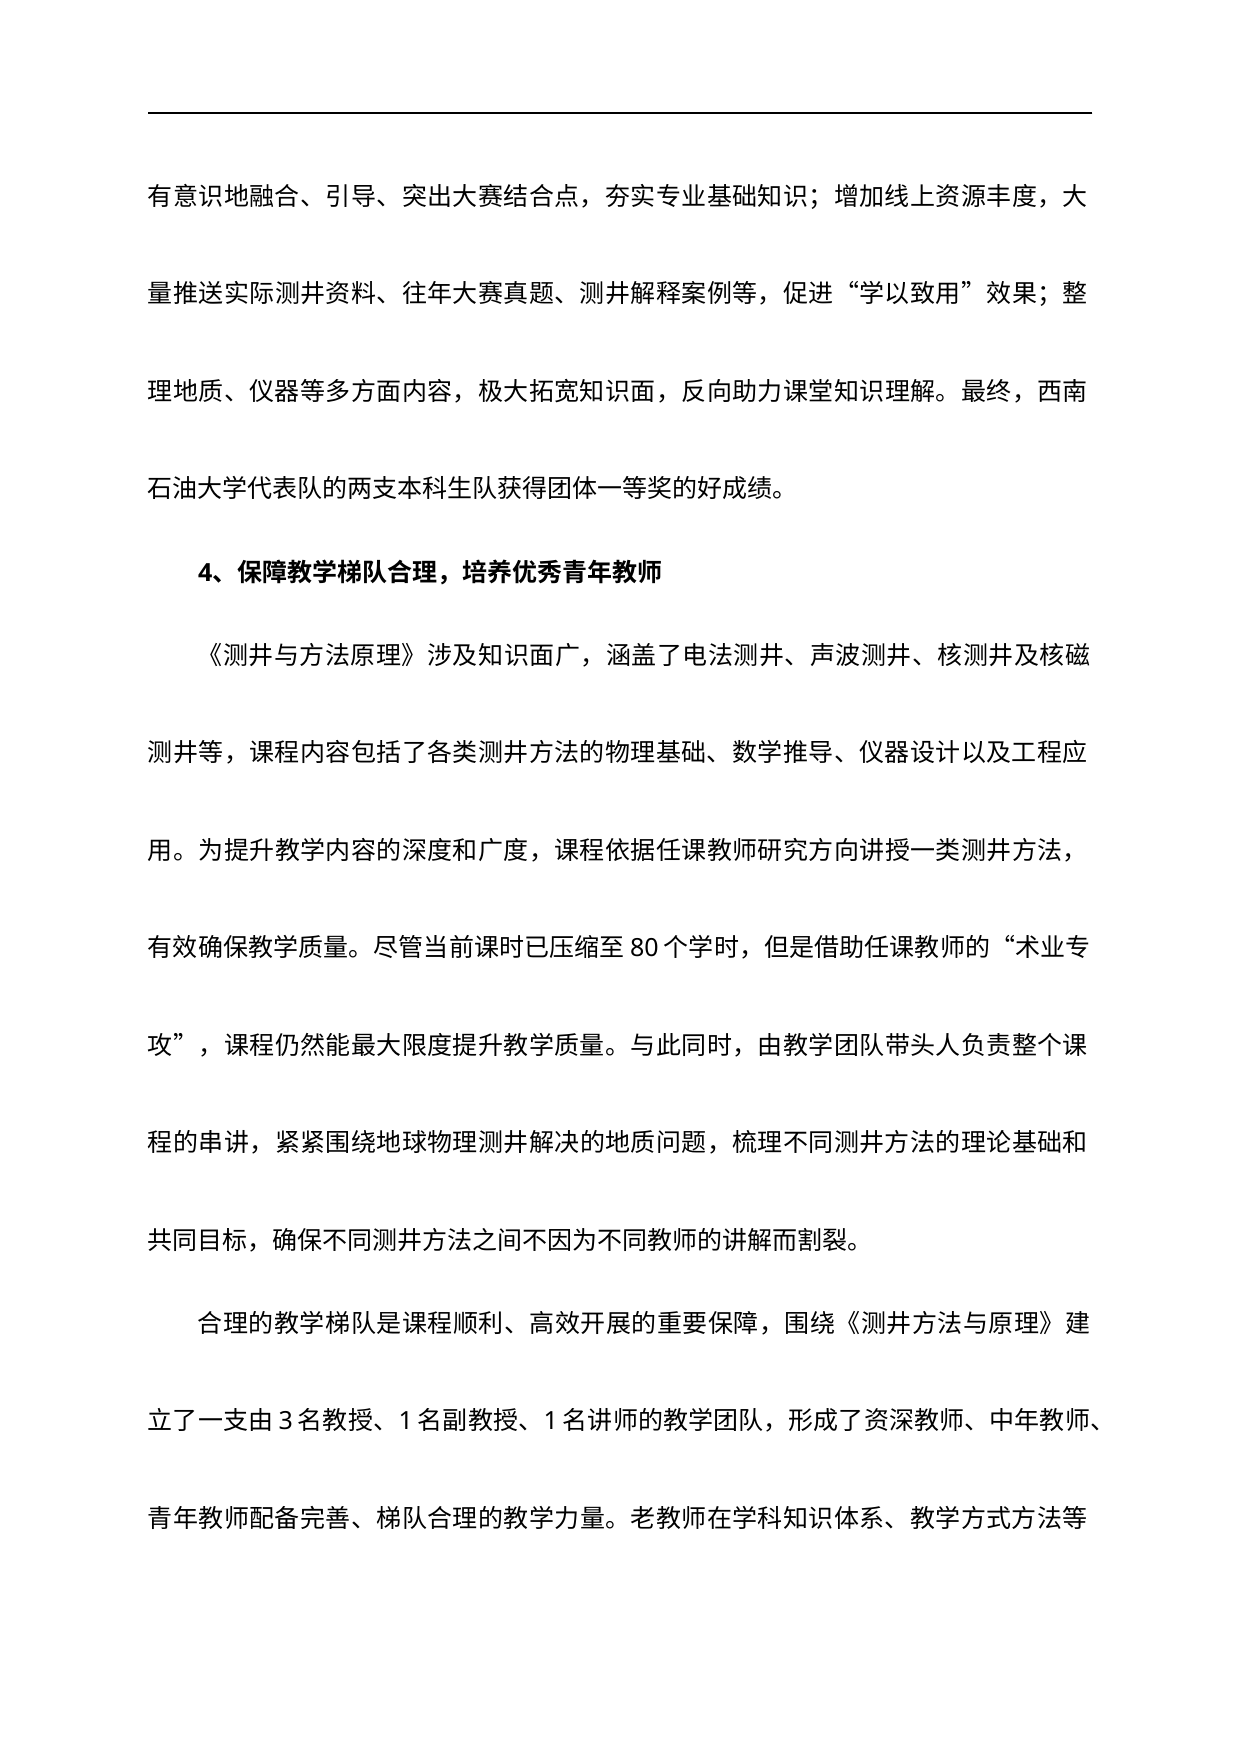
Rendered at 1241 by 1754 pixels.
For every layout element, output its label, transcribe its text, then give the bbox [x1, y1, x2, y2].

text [148, 1289, 1091, 1549]
text 《测井与方法原理》涉及知识面广，涵盖了电法测井、声波测井、核测井及核磁测井等，课程内容包括了各类测井方法的物理基础、数学推导、仪器设计以及工程应用。为提升教学内容的深度和广度，课程依据任课教师研究方向讲授一类测井方法，有效确保教学质量。尽管当前课时已压缩至80个学时，但是借助任课教师的“术业专攻”，课程仍然能最大限度提升教学质量。与此同时，由教学团队带头人负责整个课程的串讲，紧紧围绕地球物理测井解决的地质问题，梳理不同测井方法的理论基础和共同目标，确保不同测井方法之间不因为不同教师的讲解而割裂。 [148, 621, 1091, 1271]
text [148, 162, 1091, 519]
text 4、保障教学梯队合理，培养优秀青年教师 [148, 538, 1091, 603]
